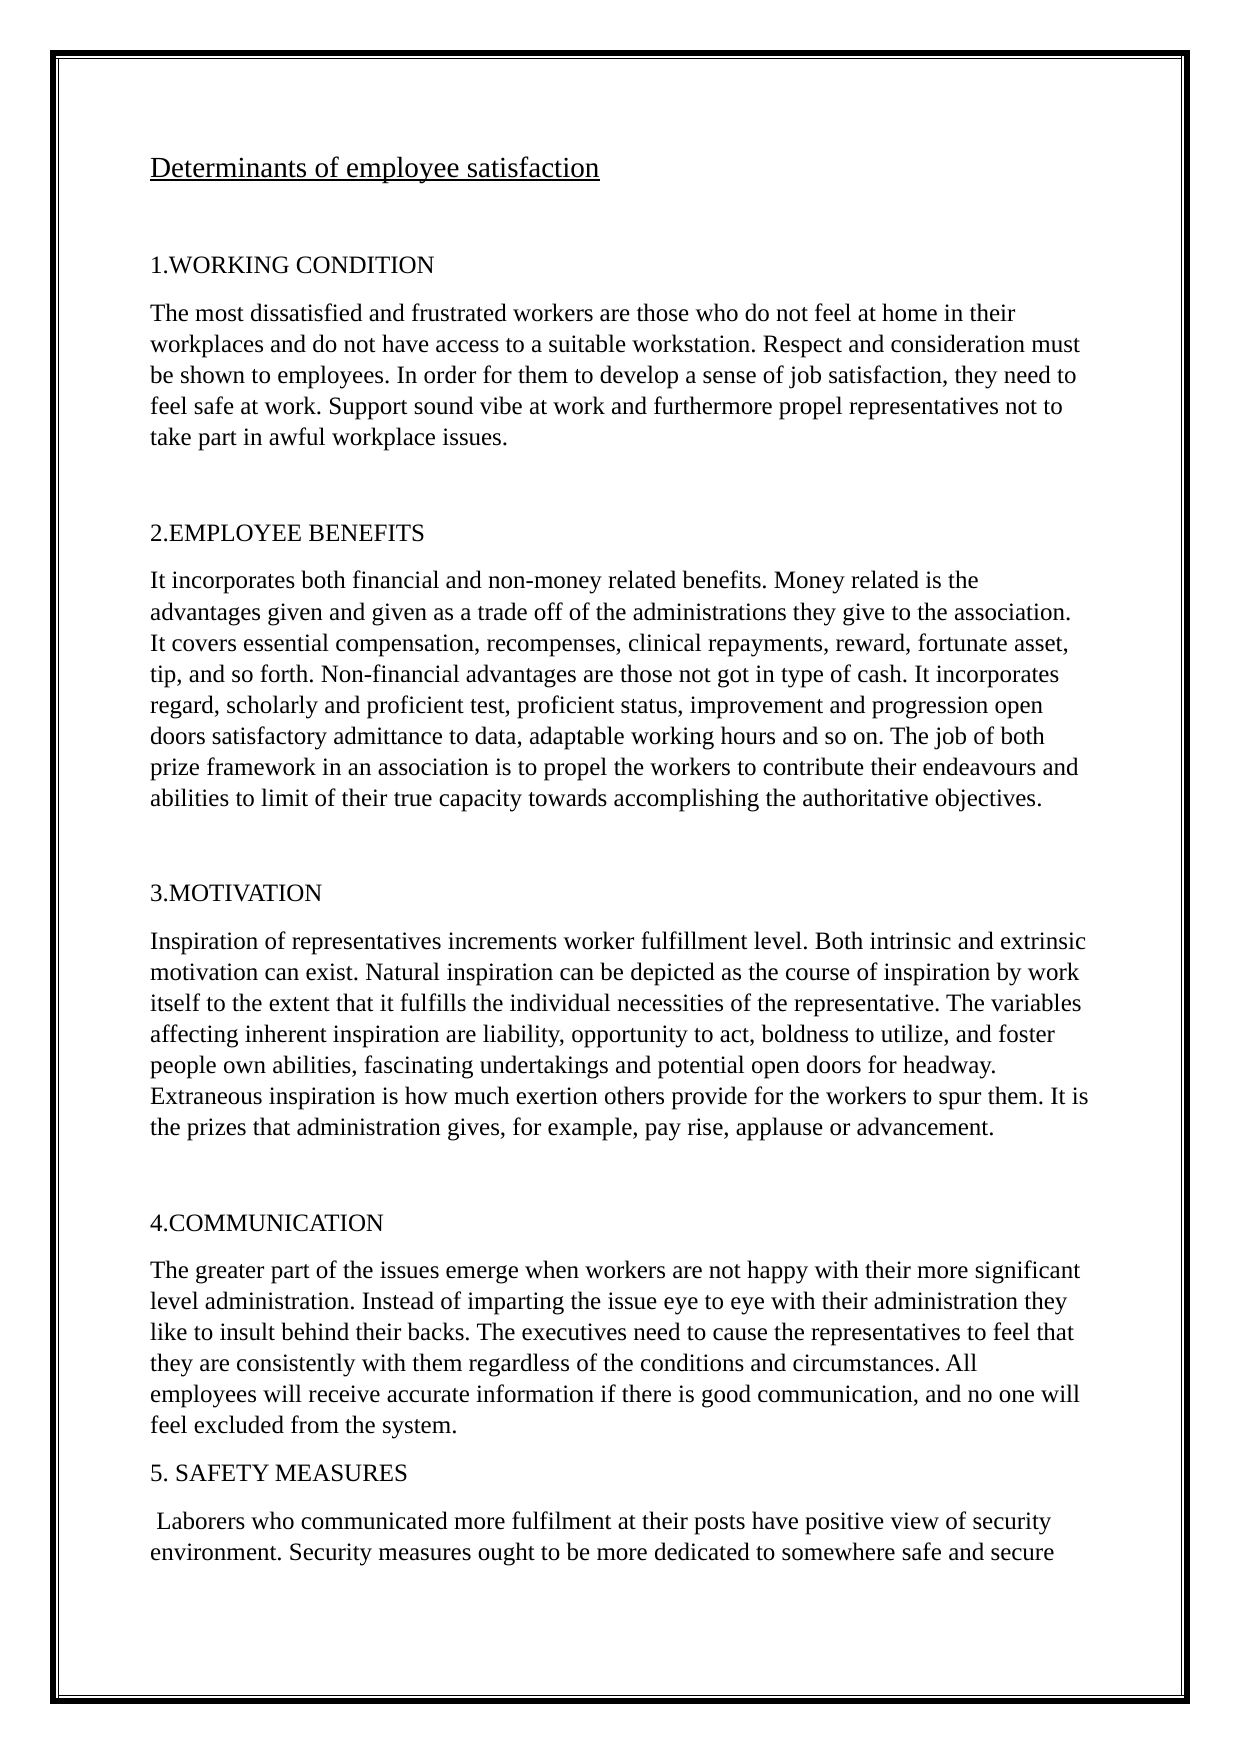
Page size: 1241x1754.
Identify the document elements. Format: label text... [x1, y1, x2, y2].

text The most dissatisfied and frustrated workers are those who do not feel at home in their workplaces and do not have access to a suitable workstation. Respect and consideration must be shown to employees. In order for them to develop a sense of job satisfaction, they need to feel safe at work. Support sound vibe at work and furthermore propel representatives not to take part in awful workplace issues. [150, 298, 1090, 451]
text 2.EMPLOYEE BENEFITS [150, 518, 1090, 547]
text The greater part of the issues emerge when workers are not happy with their more significant level administration. Instead of imparting the issue eye to eye with their administration they like to insult behind their backs. The executives need to cause the representatives to feel that they are consistently with them regardless of the conditions and circumstances. All employees will receive accurate information if there is good communication, and no one will feel excluded from the system. [150, 1255, 1090, 1439]
text It incorporates both financial and non-money related benefits. Money related is the advantages given and given as a trade off of the administrations they give to the association. It covers essential compensation, recompenses, clinical repayments, reward, fortunate asset, tip, and so forth. Non-financial advantages are those not got in type of cash. It incorporates regard, scholarly and proficient test, proficient status, improvement and progression open doors satisfactory admittance to data, adaptable working hours and so on. The job of both prize framework in an association is to propel the workers to contribute their endeavours and abilities to limit of their true capacity towards accomplishing the authoritative objectives. [150, 566, 1090, 812]
text 5. SAFETY MEASURES [150, 1458, 1090, 1487]
text 1.WORKING CONDITION [150, 251, 1090, 279]
text Determinants of employee satisfaction [150, 150, 1090, 183]
text 4.COMMUNICATION [150, 1208, 1090, 1236]
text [150, 1506, 1090, 1566]
text 3.MOTIVATION [150, 878, 1090, 907]
text Inspiration of representatives increments worker fulfillment level. Both intrinsic and extrinsic motivation can exist. Natural inspiration can be depicted as the course of inspiration by work itself to the extent that it fulfills the individual necessities of the representative. The variables affecting inherent inspiration are liability, opportunity to act, boldness to utilize, and foster people own abilities, fascinating undertakings and potential open doors for headway. Extraneous inspiration is how much exertion others provide for the workers to spur them. It is the prizes that administration gives, for example, pay rise, applause or advancement. [150, 926, 1090, 1141]
